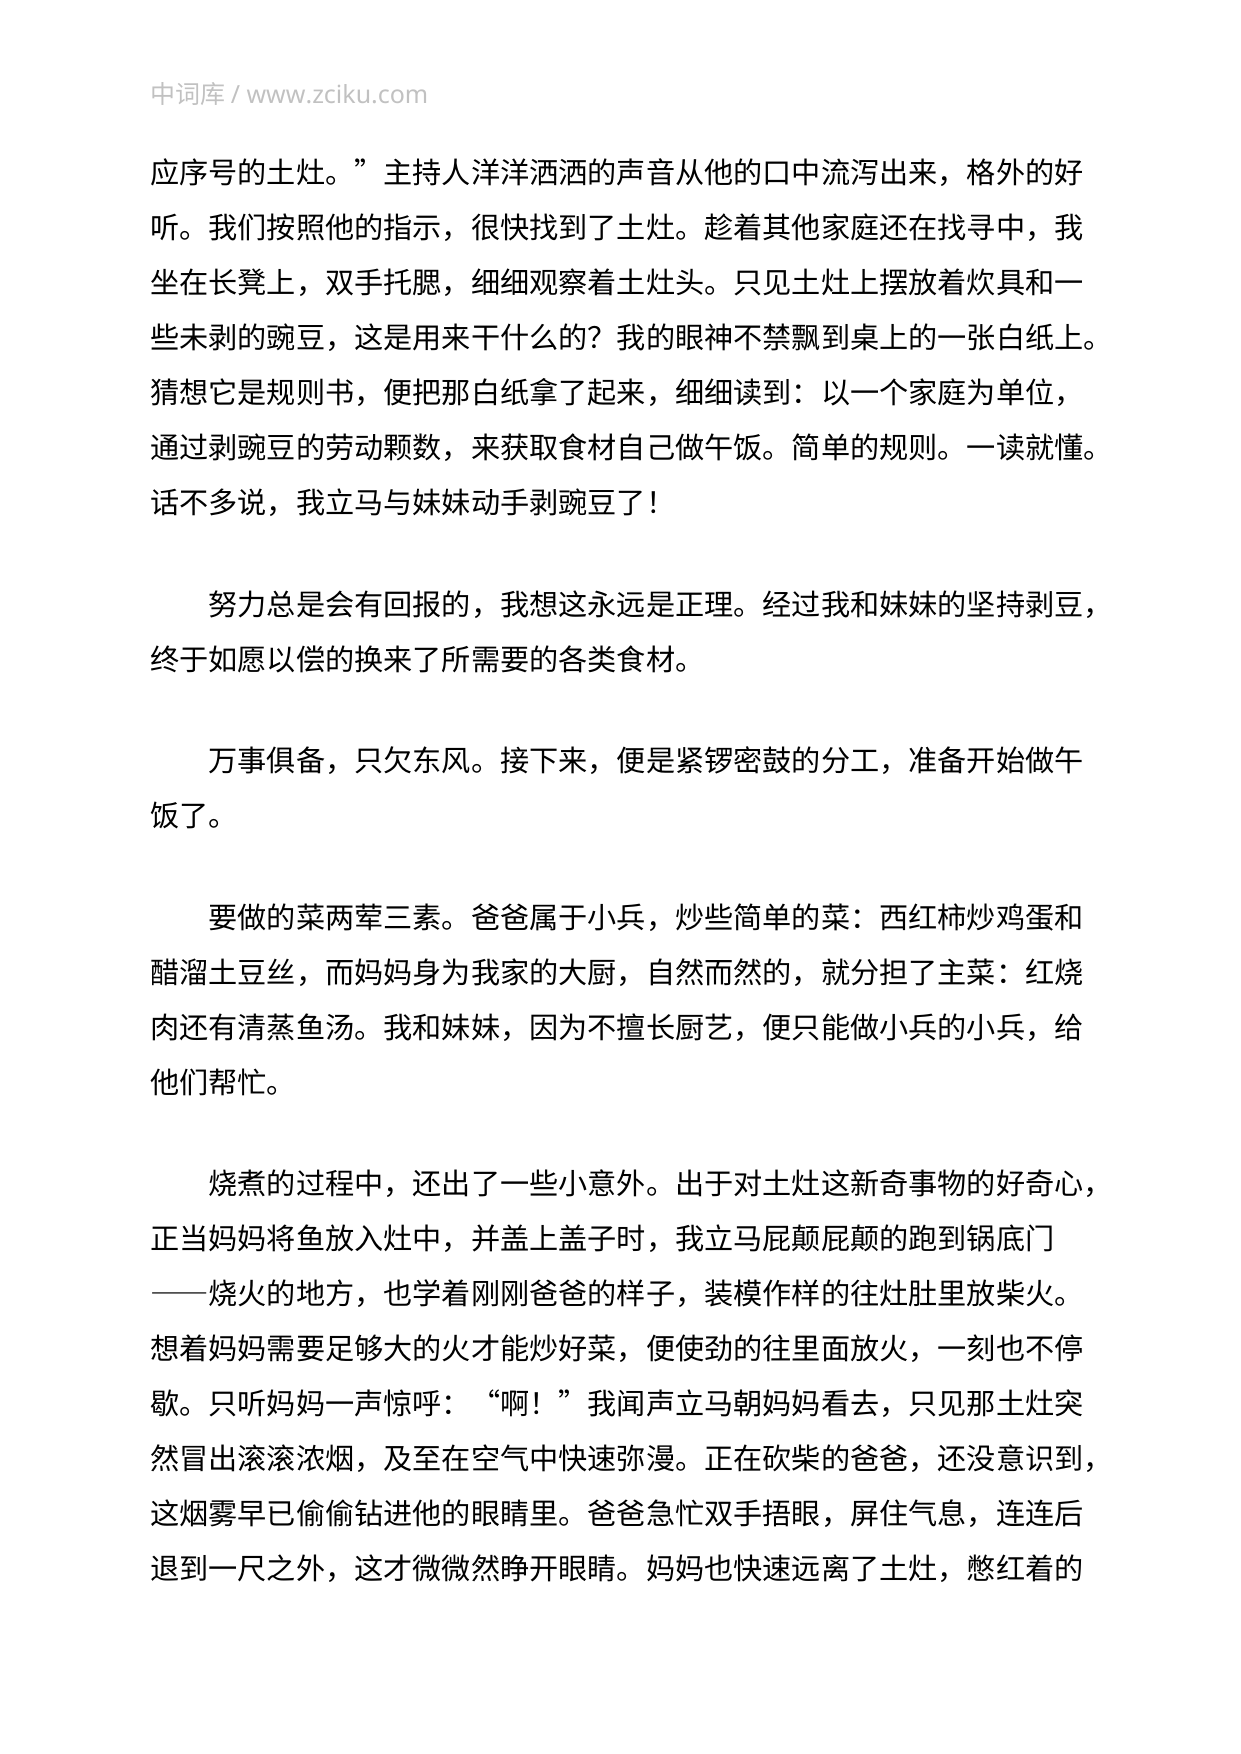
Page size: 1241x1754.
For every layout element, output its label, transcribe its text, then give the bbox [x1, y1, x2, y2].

text 万事俱备，只欠东风。接下来，便是紧锣密鼓的分工，准备开始做午饭了。 [150, 738, 1090, 835]
text 要做的菜两荤三素。爸爸属于小兵，炒些简单的菜：西红柿炒鸡蛋和醋溜土豆丝，而妈妈身为我家的大厨，自然而然的，就分担了主菜：红烧肉还有清蒸鱼汤。我和妹妹，因为不擅长厨艺，便只能做小兵的小兵，给他们帮忙。 [150, 894, 1090, 1101]
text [150, 1161, 1090, 1587]
text 努力总是会有回报的，我想这永远是正理。经过我和妹妹的坚持剥豆，终于如愿以偿的换来了所需要的各类食材。 [150, 581, 1090, 678]
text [150, 150, 1090, 522]
